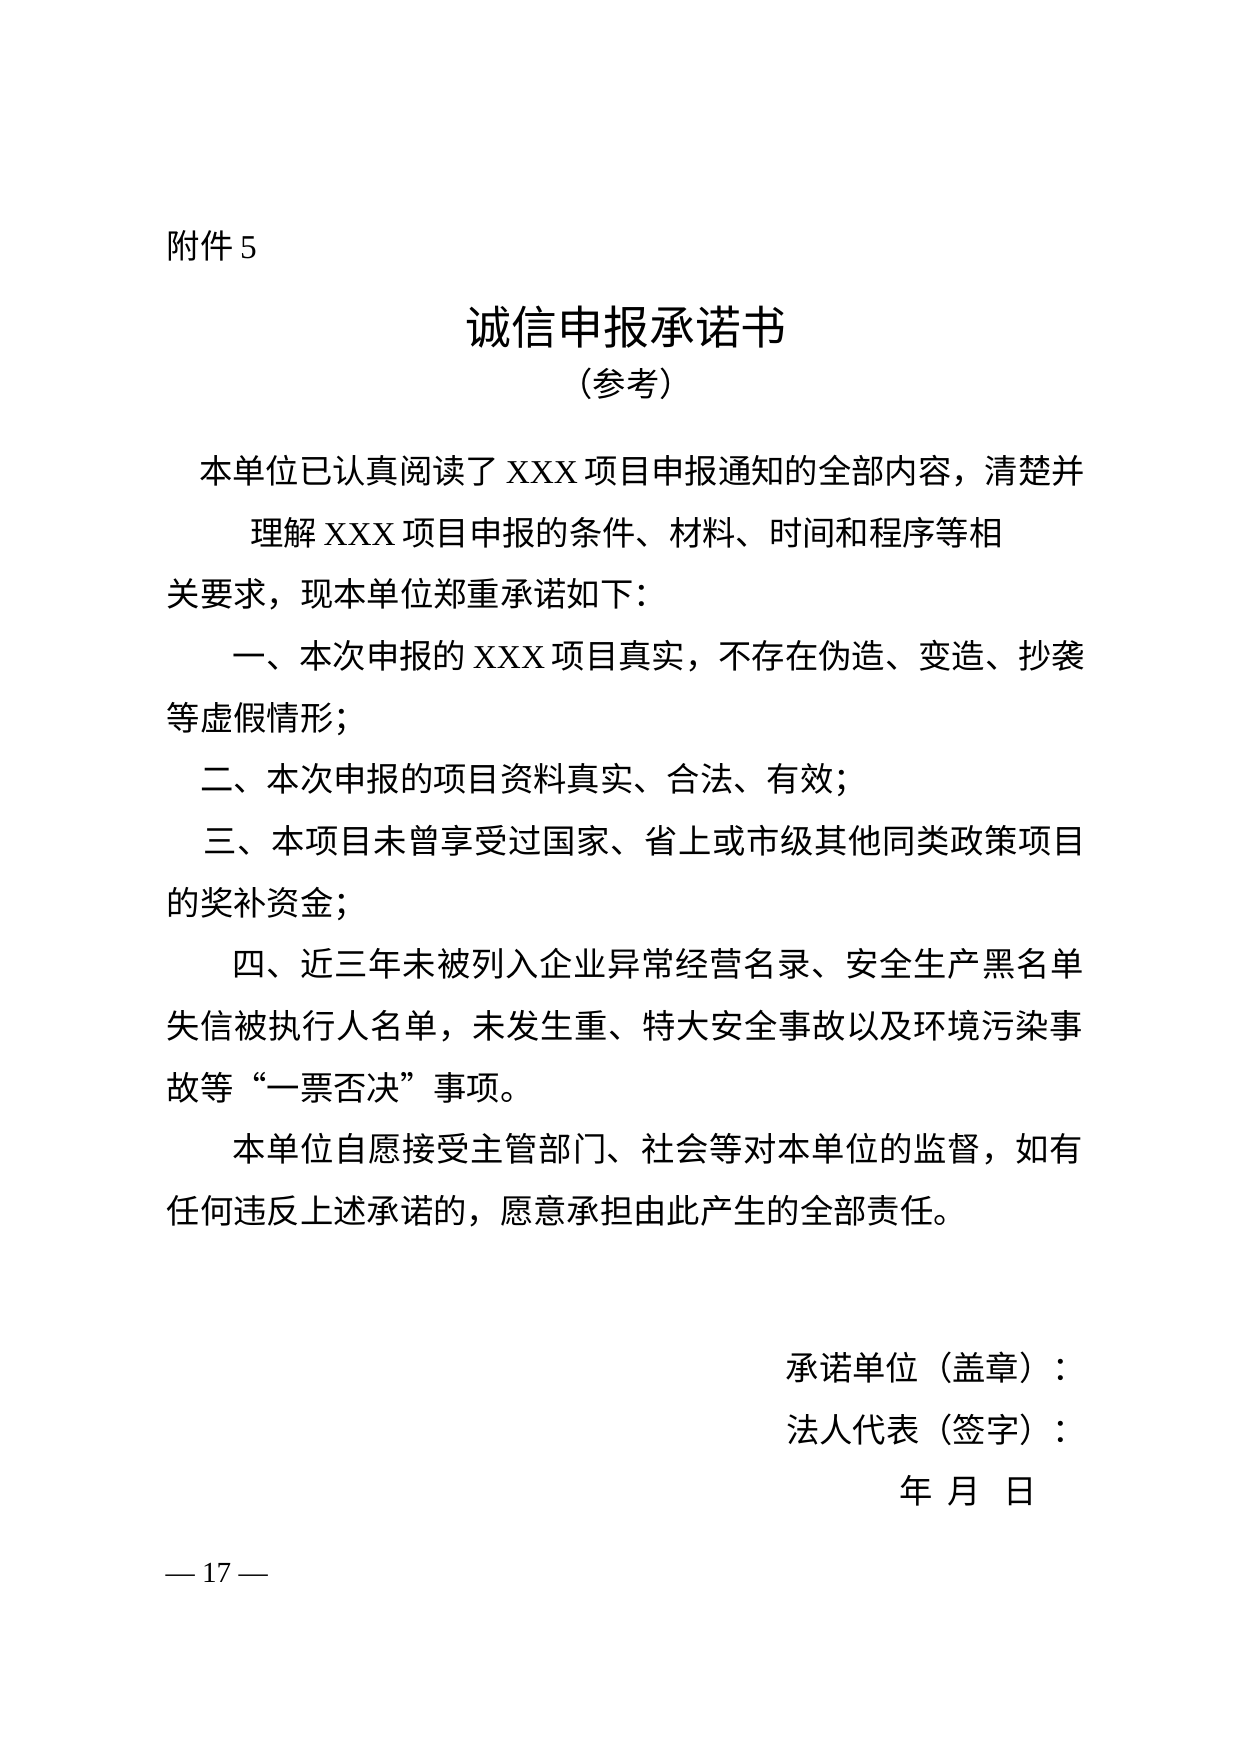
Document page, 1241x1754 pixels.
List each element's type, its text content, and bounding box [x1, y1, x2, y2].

text 法人代表（签字）： [167, 1403, 1086, 1452]
text 四、近三年未被列入企业异常经营名录、安全生产黑名单、失信被执行人名单，未发生重、特大安全事故以及环境污染事故等“一票否决”事项。 [167, 938, 1085, 1109]
text （参考） [167, 358, 1085, 406]
text 关要求，现本单位郑重承诺如下： [167, 568, 1085, 616]
text 承诺单位（盖章）： [167, 1342, 1085, 1390]
text 本单位已认真阅读了XXX项目申报通知的全部内容，清楚并理解XXX项目申报的条件、材料、时间和程序等相 [167, 444, 1085, 554]
text 附件5 [167, 219, 1085, 268]
text 本单位自愿接受主管部门、社会等对本单位的监督，如有任何违反上述承诺的，愿意承担由此产生的全部责任。 [167, 1123, 1085, 1282]
text 一、本次申报的XXX项目真实，不存在伪造、变造、抄袭等虚假情形； 二、本次申报的项目资料真实、合法、有效； 三、本项目未曾享受过国家、省上或市级其他同类政策项目的奖补资金； [167, 629, 1085, 924]
text 年 月 日 [167, 1465, 1036, 1513]
text 诚信申报承诺书 [167, 292, 1085, 358]
